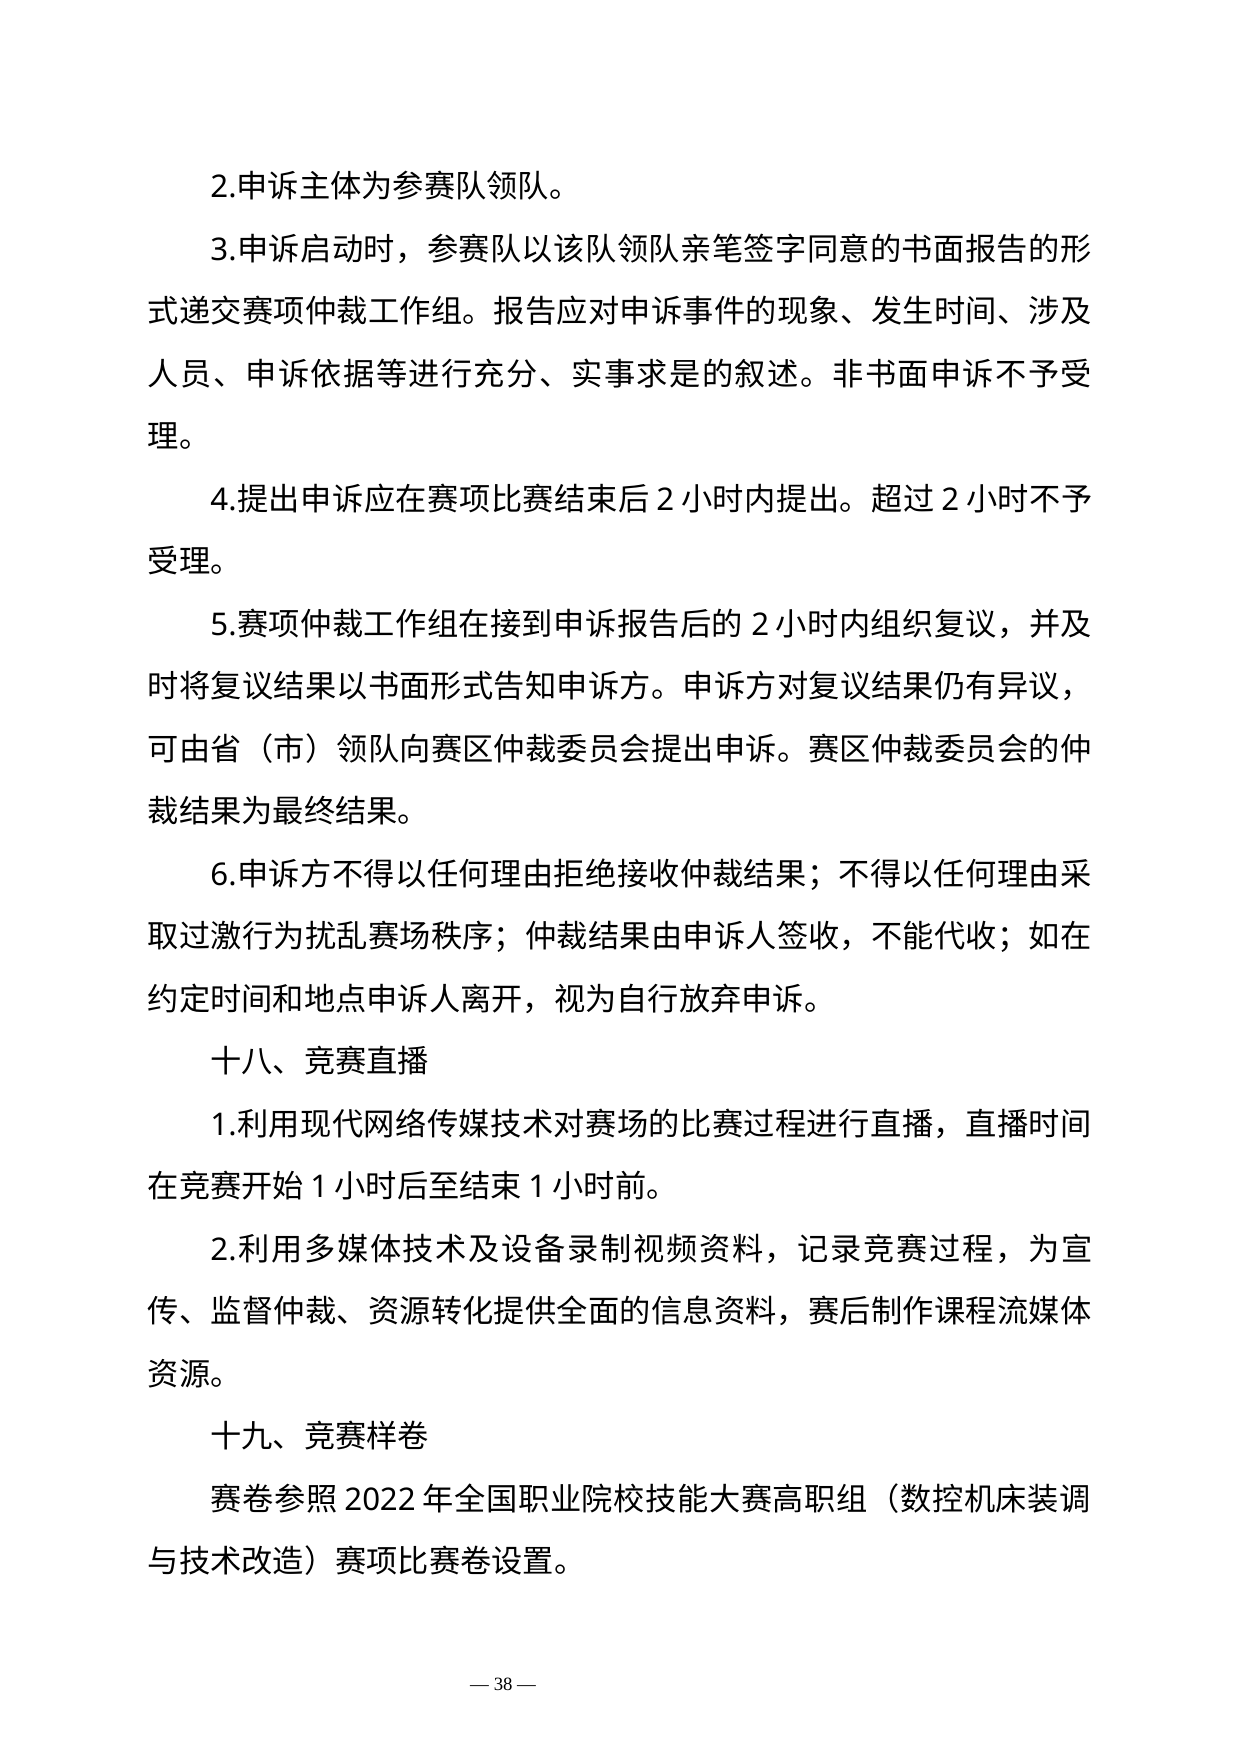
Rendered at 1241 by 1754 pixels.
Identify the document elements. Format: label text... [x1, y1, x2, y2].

text 赛卷参照2022年全国职业院校技能大赛高职组（数控机床装调与技术改造）赛项比赛卷设置。 [148, 1460, 1093, 1585]
text 3.申诉启动时，参赛队以该队领队亲笔签字同意的书面报告的形式递交赛项仲裁工作组。报告应对申诉事件的现象、发生时间、涉及人员、申诉依据等进行充分、实事求是的叙述。非书面申诉不予受理。 [148, 210, 1093, 460]
text 2.申诉主体为参赛队领队。 [148, 148, 1093, 210]
text 2.利用多媒体技术及设备录制视频资料，记录竞赛过程，为宣传、监督仲裁、资源转化提供全面的信息资料，赛后制作课程流媒体资源。 [148, 1210, 1093, 1398]
text 十八、竞赛直播 [148, 1023, 1093, 1085]
text 十九、竞赛样卷 [148, 1398, 1093, 1460]
text 5.赛项仲裁工作组在接到申诉报告后的2小时内组织复议，并及时将复议结果以书面形式告知申诉方。申诉方对复议结果仍有异议，可由省（市）领队向赛区仲裁委员会提出申诉。赛区仲裁委员会的仲裁结果为最终结果。 [148, 585, 1093, 835]
text 6.申诉方不得以任何理由拒绝接收仲裁结果；不得以任何理由采取过激行为扰乱赛场秩序；仲裁结果由申诉人签收，不能代收；如在约定时间和地点申诉人离开，视为自行放弃申诉。 [148, 835, 1093, 1023]
text 4.提出申诉应在赛项比赛结束后2小时内提出。超过2小时不予受理。 [148, 460, 1093, 585]
text 1.利用现代网络传媒技术对赛场的比赛过程进行直播，直播时间在竞赛开始1小时后至结束1小时前。 [148, 1085, 1093, 1210]
